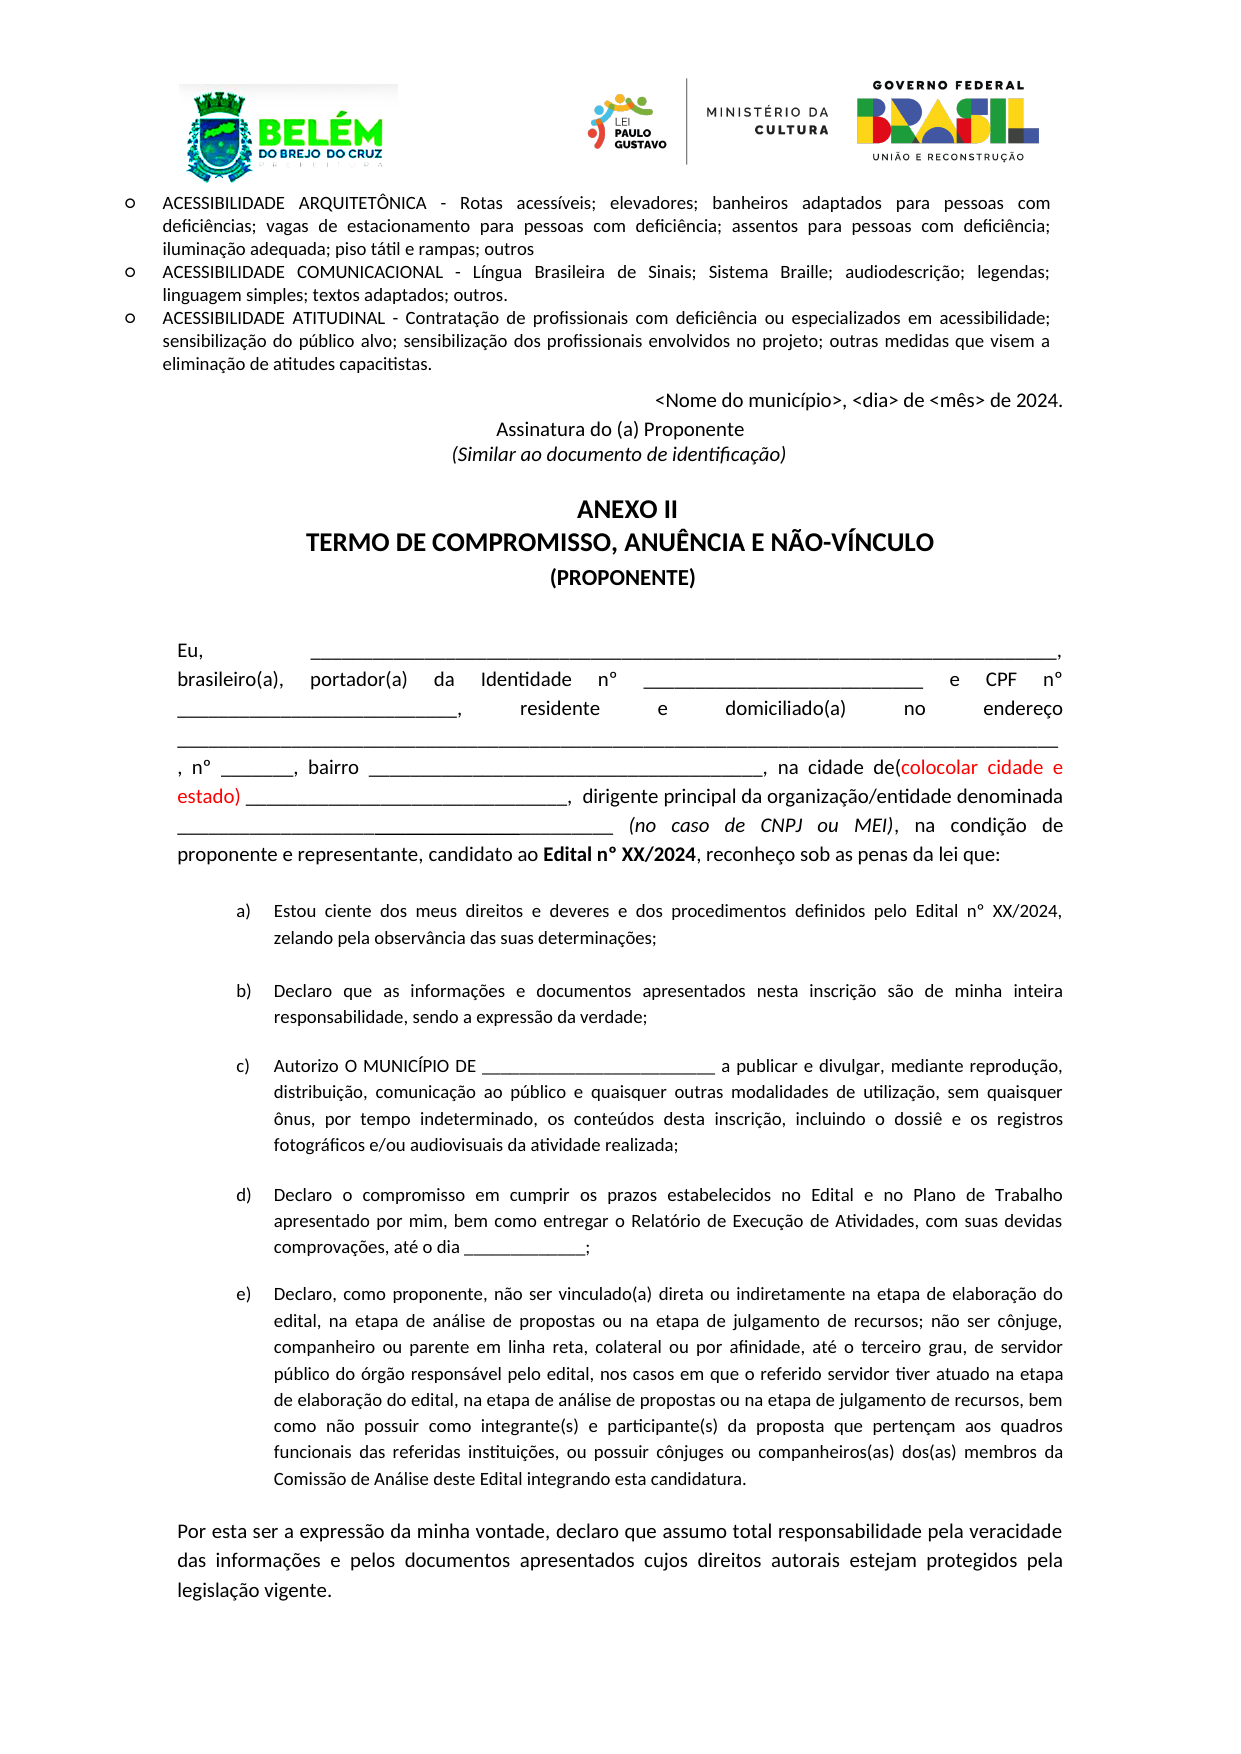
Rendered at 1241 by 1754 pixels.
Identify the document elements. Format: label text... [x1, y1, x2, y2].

list ACESSIBILIDADE ATITUDINAL - Contratação de profissionais com deficiência ou especializados em acessibilidade; sensibilização do público alvo; sensibilização dos profissionais envolvidos no projeto; outras medidas que visem a eliminação de atitudes capacitistas. [125, 306, 1051, 374]
list Autorizo O MUNICÍPIO DE _________________________ a publicar e divulgar, mediante reprodução, distribuição, comunicação ao público e quaisquer outras modalidades de utilização, sem quaisquer ônus, por tempo indeterminado, os conteúdos desta inscrição, incluindo o dossiê e os registros fotográficos e/ou audiovisuais da atividade realizada; [236, 1054, 1063, 1156]
text Por esta ser a expressão da minha vontade, declaro que assumo total responsabilidade pela veracidade das informações e pelos documentos apresentados cujos direitos autorais estejam protegidos pela legislação vigente. [177, 1518, 1063, 1602]
text TERMO DE COMPROMISSO, ANUÊNCIA E NÃO-VÍNCULO [177, 525, 1063, 558]
picture [578, 73, 1064, 173]
text (PROPONENTE) [177, 563, 1063, 591]
list Declaro que as informações e documentos apresentados nesta inscrição são de minha inteira responsabilidade, sendo a expressão da verdade; [236, 979, 1063, 1028]
list ACESSIBILIDADE ARQUITETÔNICA - Rotas acessíveis; elevadores; banheiros adaptados para pessoas com deficiências; vagas de estacionamento para pessoas com deficiência; assentos para pessoas com deficiência; iluminação adequada; piso tátil e rampas; outros [125, 191, 1051, 260]
text Eu, ________________________________________________________________________, brasileiro(a), portador(a) da Identidade nº ___________________________ e CPF nº ___________________________, residente e domiciliado(a) no endereço _____________________________________________________________________________________, nº _______, bairro ______________________________________, na cidade de(colocolar cidade e estado) _______________________________, dirigente principal da organização/entidade denominada __________________________________________ (no caso de CNPJ ou MEI), na condição de proponente e representante, candidato ao Edital nº XX/2024, reconheço sob as penas da lei que: [177, 637, 1063, 867]
list ACESSIBILIDADE COMUNICACIONAL - Língua Brasileira de Sinais; Sistema Braille; audiodescrição; legendas; linguagem simples; textos adaptados; outros. [125, 260, 1051, 306]
picture [177, 82, 399, 191]
list Declaro, como proponente, não ser vinculado(a) direta ou indiretamente na etapa de elaboração do edital, na etapa de análise de propostas ou na etapa de julgamento de recursos; não ser cônjuge, companheiro ou parente em linha reta, colateral ou por afinidade, até o terceiro grau, de servidor público do órgão responsável pelo edital, nos casos em que o referido servidor tiver atuado na etapa de elaboração do edital, na etapa de análise de propostas ou na etapa de julgamento de recursos, bem como não possuir como integrante(s) e participante(s) da proposta que pertençam aos quadros funcionais das referidas instituições, ou possuir cônjuges ou companheiros(as) dos(as) membros da Comissão de Análise deste Edital integrando esta candidatura. [236, 1283, 1063, 1490]
list Estou ciente dos meus direitos e deveres e dos procedimentos definidos pelo Edital nº XX/2024, zelando pela observância das suas determinações; [236, 900, 1063, 949]
text ANEXO II [185, 492, 1063, 525]
text <Nome do município>, <dia> de <mês> de 2024. [177, 387, 1063, 412]
list Declaro o compromisso em cumprir os prazos estabelecidos no Edital e no Plano de Trabalho apresentado por mim, bem como entregar o Relatório de Execução de Atividades, com suas devidas comprovações, até o dia _____________; [236, 1183, 1063, 1258]
text Assinatura do (a) Proponente (Similar ao documento de identificação) [177, 416, 1063, 467]
